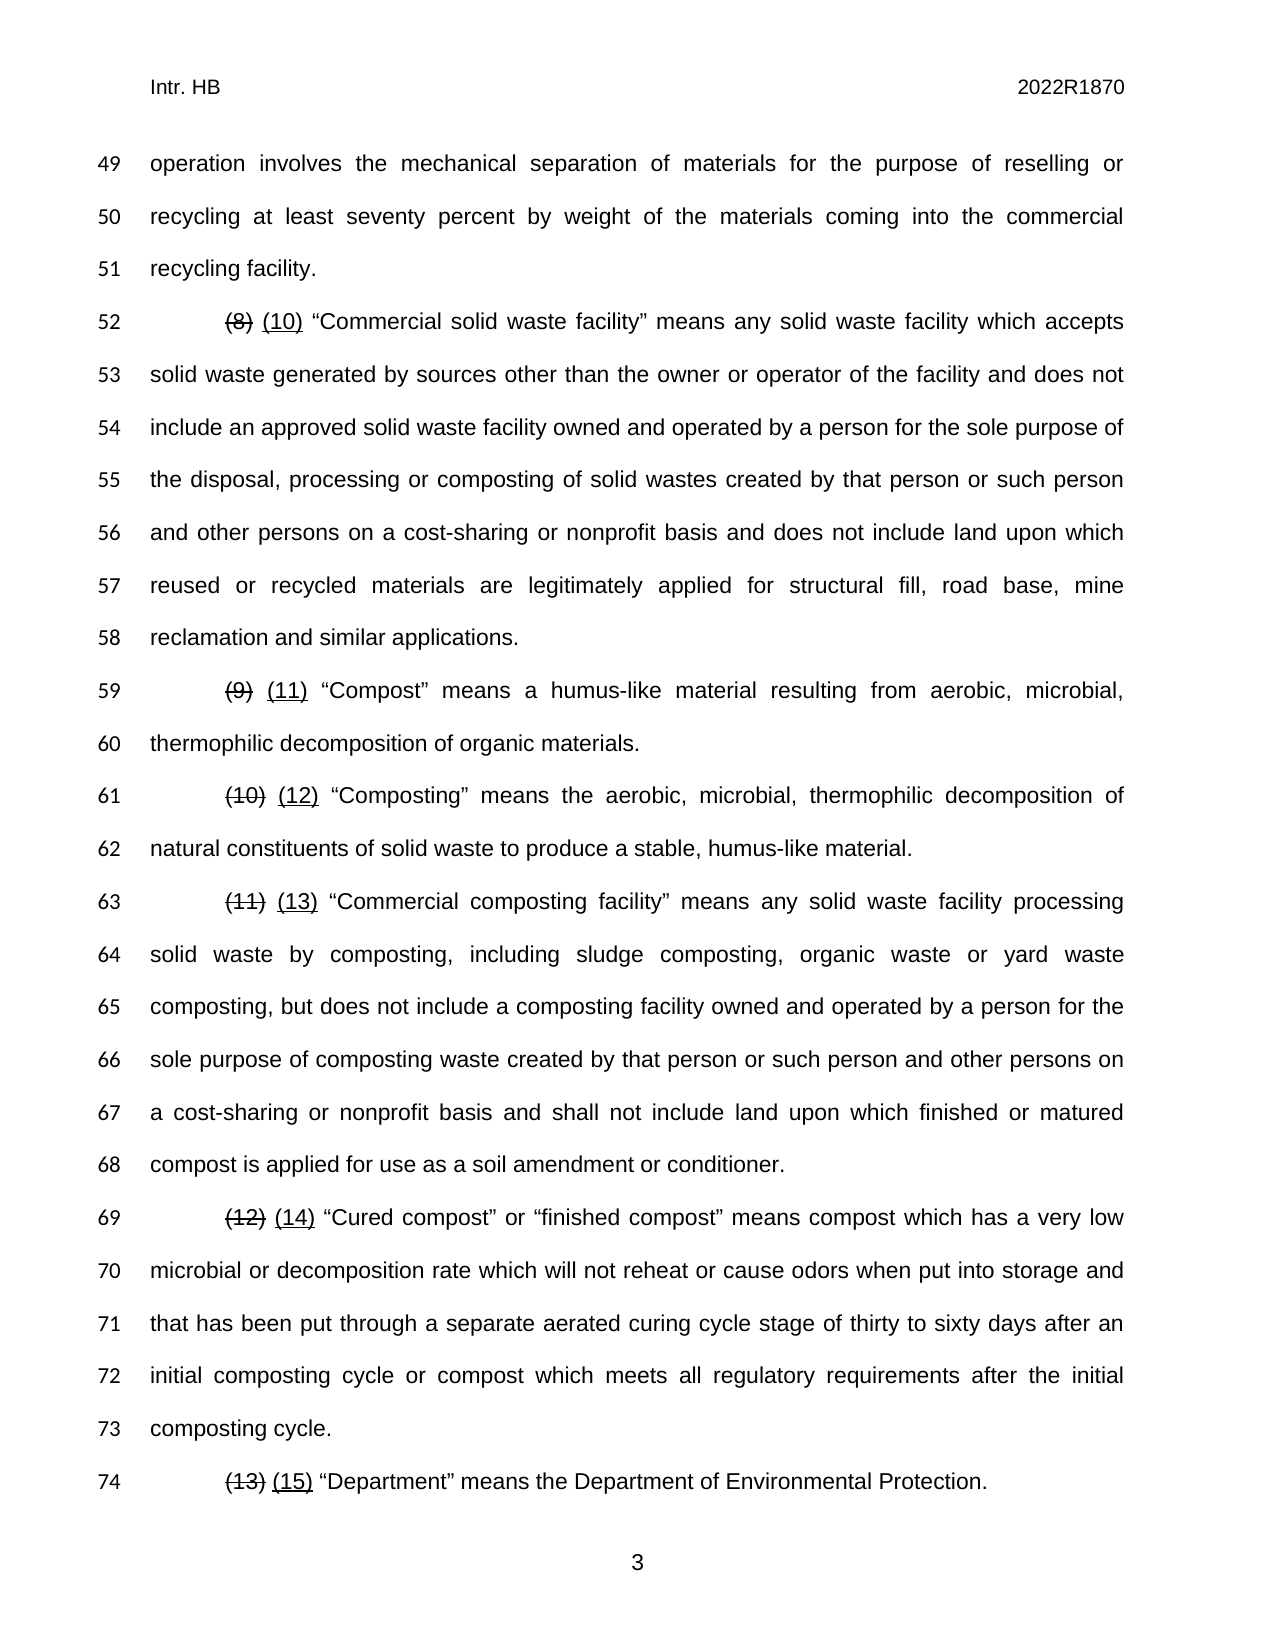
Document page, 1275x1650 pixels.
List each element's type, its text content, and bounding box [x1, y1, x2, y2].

text (13) (15) “Department” means the Department of Environmental Protection. [150, 1468, 1125, 1494]
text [150, 150, 1125, 282]
text (8) (10) “Commercial solid waste facility” means any solid waste facility which accepts solid waste generated by sources other than the owner or operator of the facility and does not include an approved solid waste facility owned and operated by a person for the sole purpose of the disposal, processing or composting of solid wastes created by that person or such person and other persons on a cost-sharing or nonprofit basis and does not include land upon which reused or recycled materials are legitimately applied for structural fill, road base, mine reclamation and similar applications. [150, 308, 1125, 651]
text (11) (13) “Commercial composting facility” means any solid waste facility processing solid waste by composting, including sludge composting, organic waste or yard waste composting, but does not include a composting facility owned and operated by a person for the sole purpose of composting waste created by that person or such person and other persons on a cost-sharing or nonprofit basis and shall not include land upon which finished or matured compost is applied for use as a soil amendment or conditioner. [150, 888, 1125, 1178]
text (12) (14) “Cured compost” or “finished compost” means compost which has a very low microbial or decomposition rate which will not reheat or cause odors when put into storage and that has been put through a separate aerated curing cycle stage of thirty to sixty days after an initial composting cycle or compost which meets all regulatory requirements after the initial composting cycle. [150, 1204, 1125, 1441]
text (9) (11) “Compost” means a humus-like material resulting from aerobic, microbial, thermophilic decomposition of organic materials. [150, 677, 1125, 756]
text (10) (12) “Composting” means the aerobic, microbial, thermophilic decomposition of natural constituents of solid waste to produce a stable, humus-like material. [150, 782, 1125, 862]
